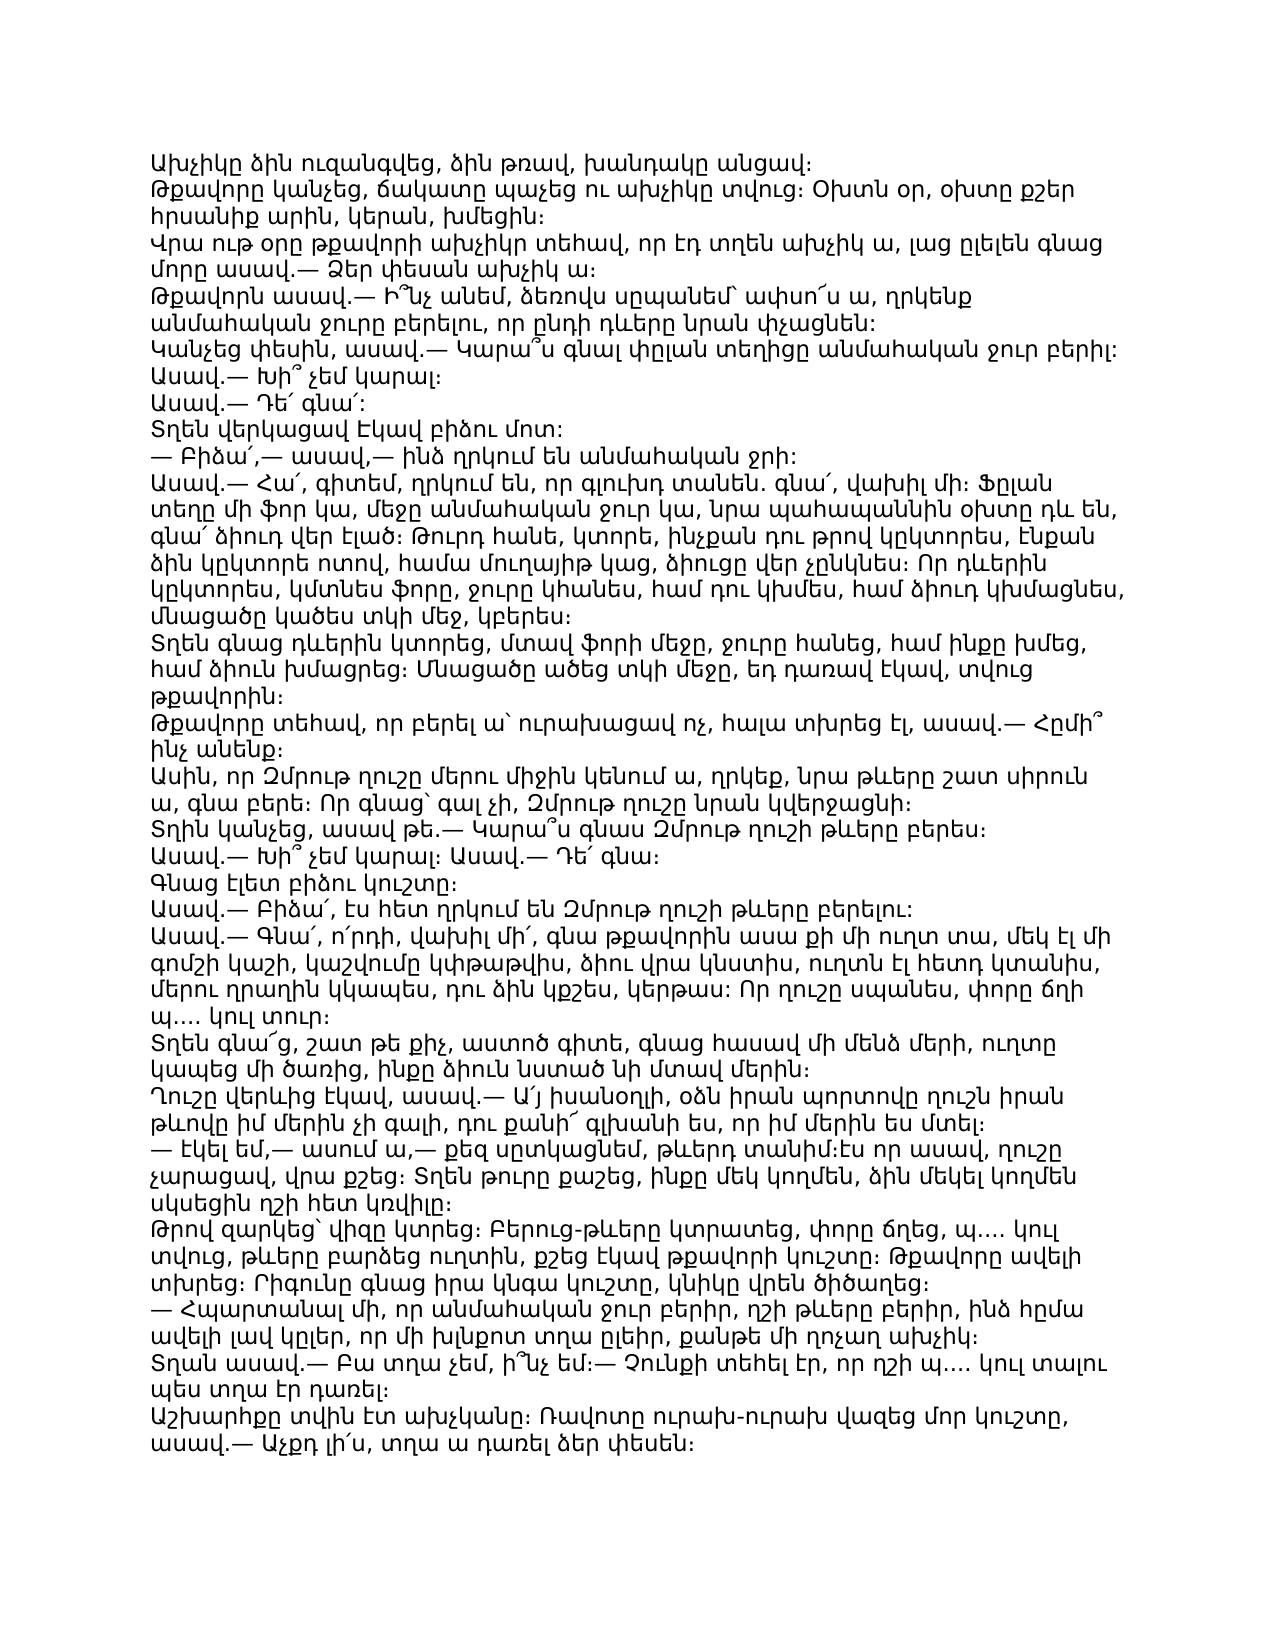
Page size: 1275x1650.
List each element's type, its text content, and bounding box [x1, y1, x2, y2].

text Կանչեց փեսին, ասավ.— Կարա՞ս գնալ փըլան տեղիցը անմահական ջուր բերիլ: [150, 337, 1125, 363]
text Տղեն վերկացավ Էկավ բիձու մոտ: [150, 417, 1125, 443]
text Թքավորն ասավ.— Ի՞նչ անեմ, ձեռովս սըպանեմ՝ ափսո՜ս ա, ղրկենք անմահական ջուրը բերելու, որ ընդի դևերը նրան փչացնեն: [150, 283, 1125, 337]
text Թքավորը կանչեց, ճակատը պաչեց ու ախչիկը տվուց։ Օխտն օր, օխտը քշեր հրսանիք արին, կերան, խմեցին։ [150, 177, 1125, 230]
text Աշխարհքը տվին էտ ախչկանը։ Ռավոտը ուրախ-ուրախ վազեց մոր կուշտը, ասավ.— Աչքդ լի՛ս, տղա ա դառել ձեր փեսեն։ [150, 1403, 1125, 1457]
text Ասավ.— Գնա՛, ո՛րդի, վախիլ մի՛, գնա թքավորին ասա քի մի ուղտ տա, մեկ էլ մի գոմշի կաշի, կաշվումը կփթաթվիս, ձիու վրա կնստիս, ուղտն էլ հետդ կտանիս, մերու ղրաղին կկապես, դու ձին կքշես, կերթաս: Որ ղուշը սպանես, փորը ճղի պ.... կուլ տուր։ [150, 923, 1125, 1030]
text Գնաց էլետ բիձու կուշտը։ [150, 870, 1125, 897]
text Թրով զարկեց՝ վիզը կտրեց։ Բերուց-թևերը կտրատեց, փորը ճղեց, պ.... կուլ տվուց, թևերը բարձեց ուղտին, քշեց էկավ թքավորի կուշտը։ Թքավորը ավելի տխրեց։ Րիգունը գնաց իրա կնգա կուշտը, կնիկը վրեն ծիծաղեց։ [150, 1217, 1125, 1297]
text Ասավ.— Խի՞ չեմ կարալ։ [150, 363, 1125, 390]
text Տղեն գնաց դևերին կտորեց, մտավ ֆորի մեջը, ջուրը հանեց, համ ինքը խմեց, համ ձիուն խմացրեց։ Մնացածը ածեց տկի մեջը, եդ դառավ էկավ, տվուց թքավորին։ [150, 630, 1125, 710]
text Տղեն գնա՜ց, շատ թե քիչ, աստոծ գիտե, գնաց հասավ մի մենձ մերի, ուղտը կապեց մի ծառից, ինքը ձիուն նստած նի մտավ մերին։ [150, 1030, 1125, 1083]
text Ասին, որ Զմրութ ղուշը մերու միջին կենում ա, ղրկեք, նրա թևերը շատ սիրուն ա, գնա բերե։ Որ գնաց՝ գալ չի, Զմրութ ղուշը նրան կվերջացնի։ [150, 763, 1125, 817]
text Ասավ.— Հա՛, գիտեմ, ղրկում են, որ գլուխդ տանեն. գնա՛, վախիլ մի։ Ֆըլան տեղը մի ֆոր կա, մեջը անմահական ջուր կա, նրա պահապաննին օխտը դև են, գնա՛ ձիուդ վեր էլած։ Թուրդ հանե, կտորե, ինչքան դու թրով կըկտորես, էնքան ձին կըկտորե ոտով, համա մուղայիթ կաց, ձիուցը վեր չընկնես։ Որ դևերին կըկտորես, կմտնես ֆորը, ջուրը կհանես, համ դու կխմես, համ ձիուդ կխմացնես, մնացածը կածես տկի մեջ, կբերես։ [150, 470, 1125, 630]
text — էկել եմ,— ասում ա,— քեզ սըտկացնեմ, թևերդ տանիմ։էս որ ասավ, ղուշը չարացավ, վրա քշեց։ Տղեն թուրը քաշեց, ինքը մեկ կողմեն, ձին մեկել կողմեն սկսեցին ղշի հետ կռվիլը։ [150, 1137, 1125, 1217]
text Թքավորը տեհավ, որ բերել ա՝ ուրախացավ ոչ, հալա տխրեց էլ, ասավ.— Հըմի՞ ինչ անենք։ [150, 710, 1125, 763]
text Վրա ութ օրը թքավորի ախչիկր տեհավ, որ էդ տղեն ախչիկ ա, լաց ըլելեն գնաց մորը ասավ.— Ձեր փեսան ախչիկ ա։ [150, 230, 1125, 283]
text Ասավ.— Դե՛ գնա՛: [150, 390, 1125, 417]
text Ղուշը վերևից էկավ, ասավ.— Ա՛յ իսանօղլի, օձն իրան պորտովը ղուշն իրան թևովը իմ մերին չի գալի, դու քանի՜ գլխանի ես, որ իմ մերին ես մտել։ [150, 1083, 1125, 1137]
text Ասավ.— Խի՞ չեմ կարալ։ Ասավ.— Դե՛ գնա։ [150, 843, 1125, 870]
text — Բիձա՛,— ասավ,— ինձ ղրկում են անմահական ջրի: [150, 443, 1125, 470]
text Ասավ.— Բիձա՛, էս հետ ղրկում են Զմրութ ղուշի թևերը բերելու: [150, 897, 1125, 923]
text Տղան ասավ.— Բա տղա չեմ, ի՞նչ եմ։— Չունքի տեհել էր, որ ղշի պ.... կուլ տալու պես տղա էր դառել։ [150, 1350, 1125, 1403]
text — Հպարտանալ մի, որ անմահական ջուր բերիր, ղշի թևերը բերիր, ինձ հըմա ավելի լավ կըլեր, որ մի խլնքոտ տղա ըլեիր, քանթե մի ղոչաղ ախչիկ։ [150, 1297, 1125, 1350]
text Ախչիկը ձին ուզանգվեց, ձին թռավ, խանդակը անցավ։ [150, 150, 1125, 177]
text Տղին կանչեց, ասավ թե.— Կարա՞ս գնաս Զմրութ ղուշի թևերը բերես։ [150, 817, 1125, 843]
